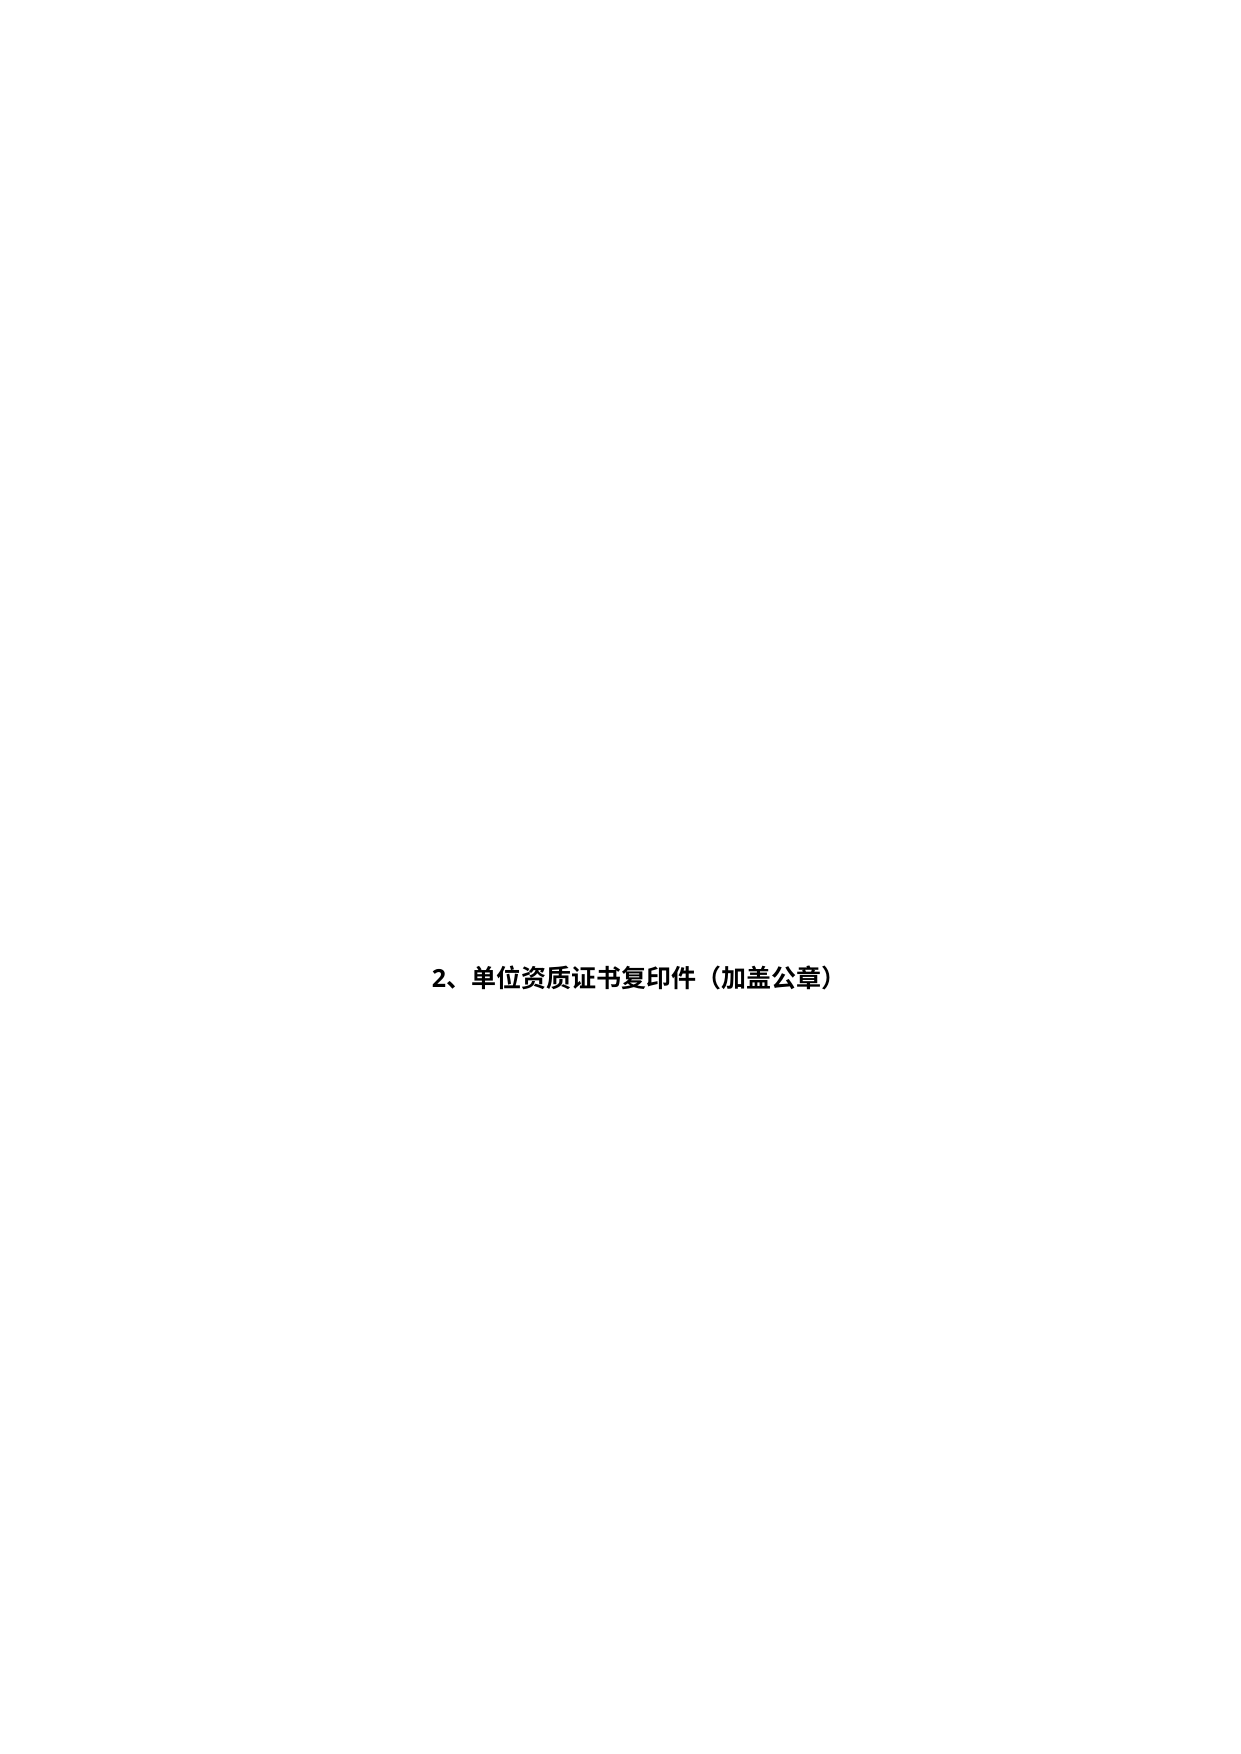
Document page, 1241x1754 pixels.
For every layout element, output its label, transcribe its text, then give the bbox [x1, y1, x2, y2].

text 2、单位资质证书复印件（加盖公章） [153, 944, 1124, 1009]
